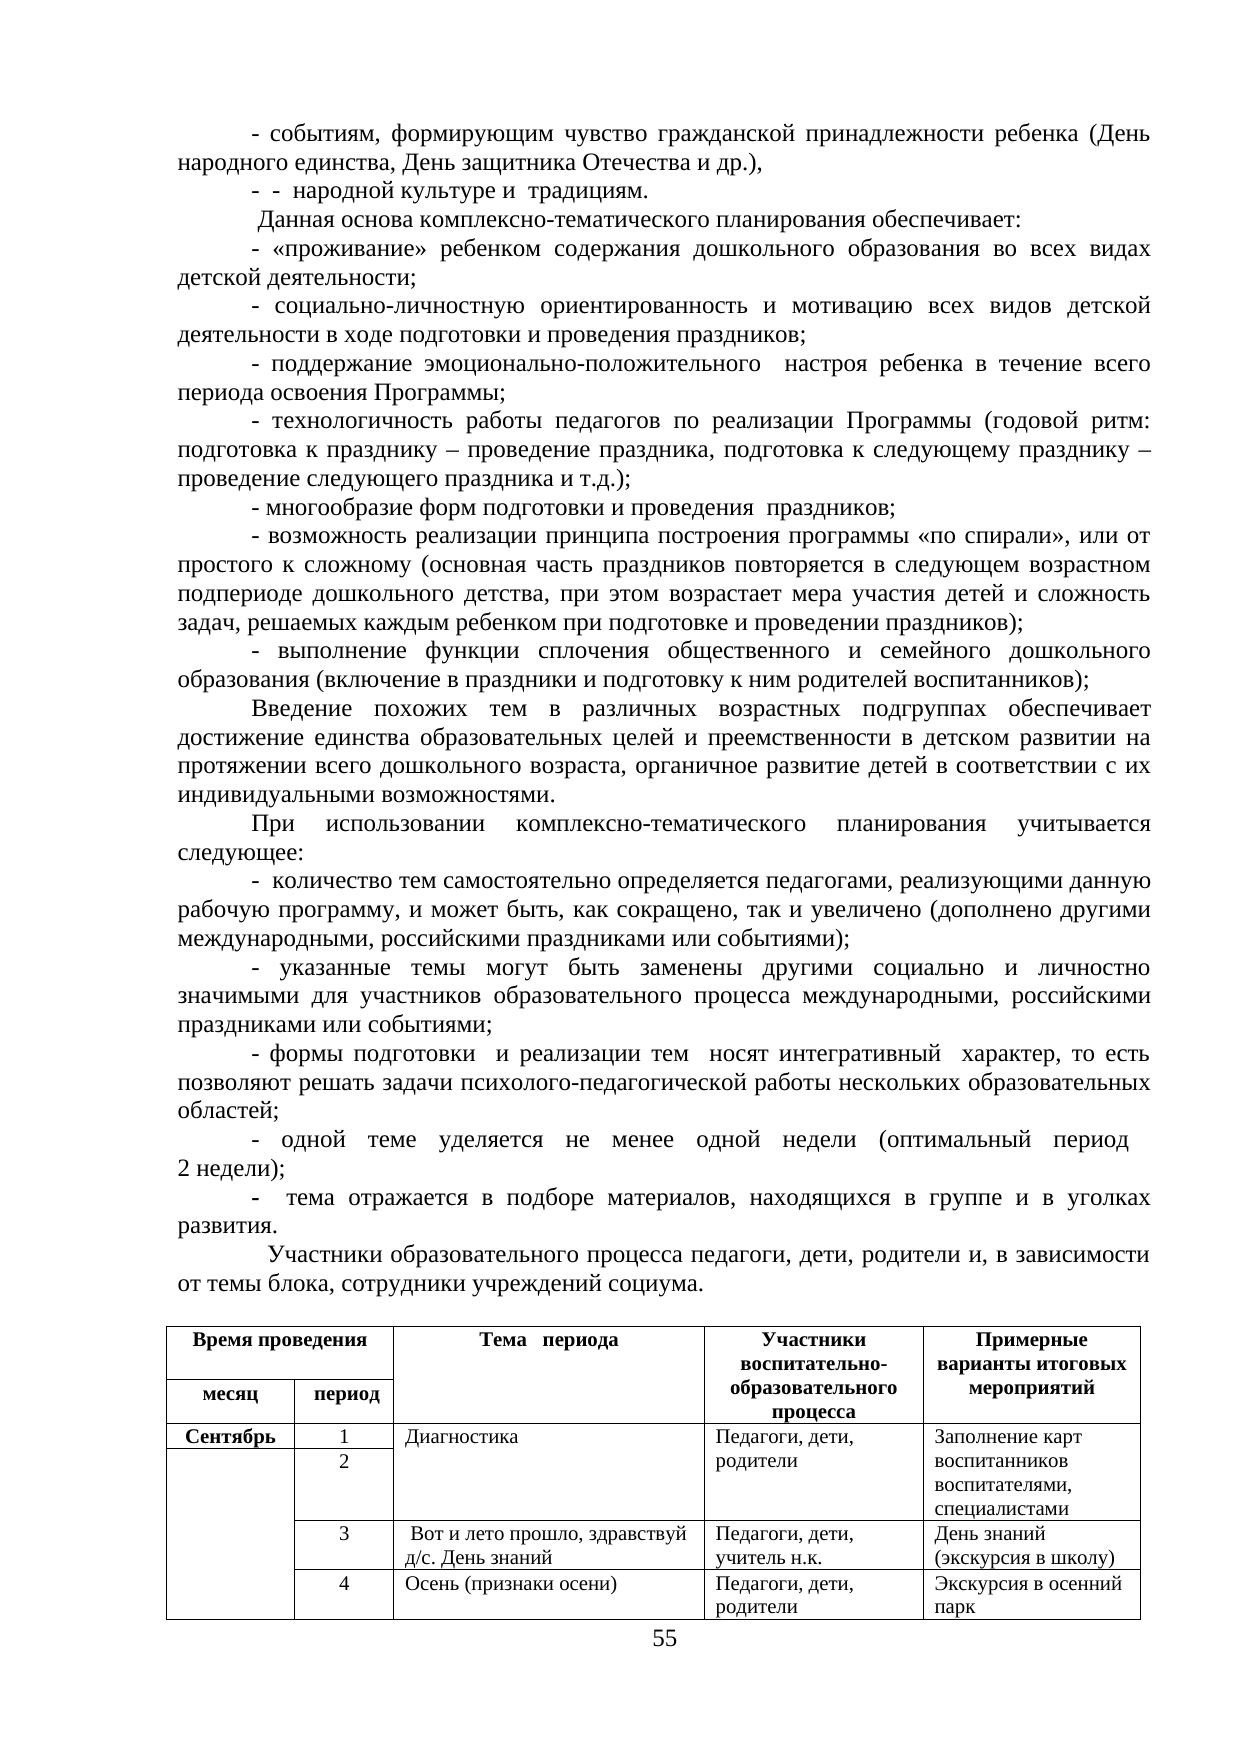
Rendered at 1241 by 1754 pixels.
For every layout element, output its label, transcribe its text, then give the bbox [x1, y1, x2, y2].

text - технологичность работы педагогов по реализации Программы (годовой ритм: подготовка к празднику – проведение праздника, подготовка к следующему празднику – проведение следующего праздника и т.д.); [177, 406, 1152, 492]
text - «проживание» ребенком содержания дошкольного образования во всех видах детской деятельности; [177, 233, 1152, 291]
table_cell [705, 1570, 923, 1618]
table_cell 3 [295, 1521, 393, 1569]
table_cell месяц [167, 1380, 294, 1423]
text - социально-личностную ориентированность и мотивацию всех видов детской деятельности в ходе подготовки и проведения праздников; [177, 291, 1152, 348]
text - количество тем самостоятельно определяется педагогами, реализующими данную рабочую программу, и может быть, как сокращено, так и увеличено (дополнено другими международными, российскими праздниками или событиями); [177, 866, 1152, 952]
table_header Примерные варианты итоговых мероприятий [924, 1327, 1140, 1423]
table_cell Диагностика [394, 1424, 704, 1520]
text - возможность реализации принципа построения программы «по спирали», или от простого к сложному (основная часть праздников повторяется в следующем возрастном подпериоде дошкольного детства, при этом возрастает мера участия детей и сложность задач, решаемых каждым ребенком при подготовке и проведении праздников); [177, 521, 1152, 636]
text Введение похожих тем в различных возрастных подгруппах обеспечивает достижение единства образовательных целей и преемственности в детском развитии на протяжении всего дошкольного возраста, органичное развитие детей в соответствии с их индивидуальными возможностями. [177, 693, 1152, 808]
text - поддержание эмоционально-положительного настроя ребенка в течение всего периода освоения Программы; [177, 348, 1152, 406]
text - выполнение функции сплочения общественного и семейного дошкольного образования (включение в праздники и подготовку к ним родителей воспитанников); [177, 636, 1152, 693]
table_cell Сентябрь [167, 1424, 294, 1448]
table_cell 4 [295, 1570, 393, 1618]
text При использовании комплексно-тематического планирования учитывается следующее: [177, 808, 1152, 866]
text - тема отражается в подборе материалов, находящихся в группе и в уголках развития. [177, 1182, 1152, 1239]
table_cell Педагоги, дети, учитель н.к. [705, 1521, 923, 1569]
text - - народной культуре и традициям. [177, 176, 1152, 204]
text - одной теме уделяется не менее одной недели (оптимальный период 2 недели); [177, 1124, 1152, 1182]
text - формы подготовки и реализации тем носят интегративный характер, то есть позволяют решать задачи психолого-педагогической работы нескольких образовательных областей; [177, 1038, 1152, 1124]
table_header Участники воспитательно-образовательного процесса [705, 1327, 923, 1423]
table_cell День знаний (экскурсия в школу) [924, 1521, 1140, 1569]
text Участники образовательного процесса педагоги, дети, родители и, в зависимости от темы блока, сотрудники учреждений социума. [177, 1239, 1152, 1297]
text - событиям, формирующим чувство гражданской принадлежности ребенка (День народного единства, День защитника Отечества и др.), [177, 118, 1152, 176]
table_cell Заполнение карт воспитанников воспитателями, специалистами [924, 1424, 1140, 1520]
text - указанные темы могут быть заменены другими социально и личностно значимыми для участников образовательного процесса международными, российскими праздниками или событиями; [177, 952, 1152, 1038]
text Данная основа комплексно-тематического планирования обеспечивает: [177, 204, 1152, 233]
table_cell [924, 1570, 1140, 1618]
table_header Время проведения [167, 1327, 393, 1379]
table_cell 1 [295, 1424, 393, 1448]
table_cell [167, 1449, 294, 1618]
table_header Тема периода [394, 1327, 704, 1423]
text - многообразие форм подготовки и проведения праздников; [177, 492, 1152, 521]
table_cell 2 [295, 1449, 393, 1520]
table_cell Педагоги, дети, родители [705, 1424, 923, 1520]
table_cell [394, 1570, 704, 1618]
table_cell период [295, 1380, 393, 1423]
table_cell Вот и лето прошло, здравствуй д/с. День знаний [394, 1521, 704, 1569]
